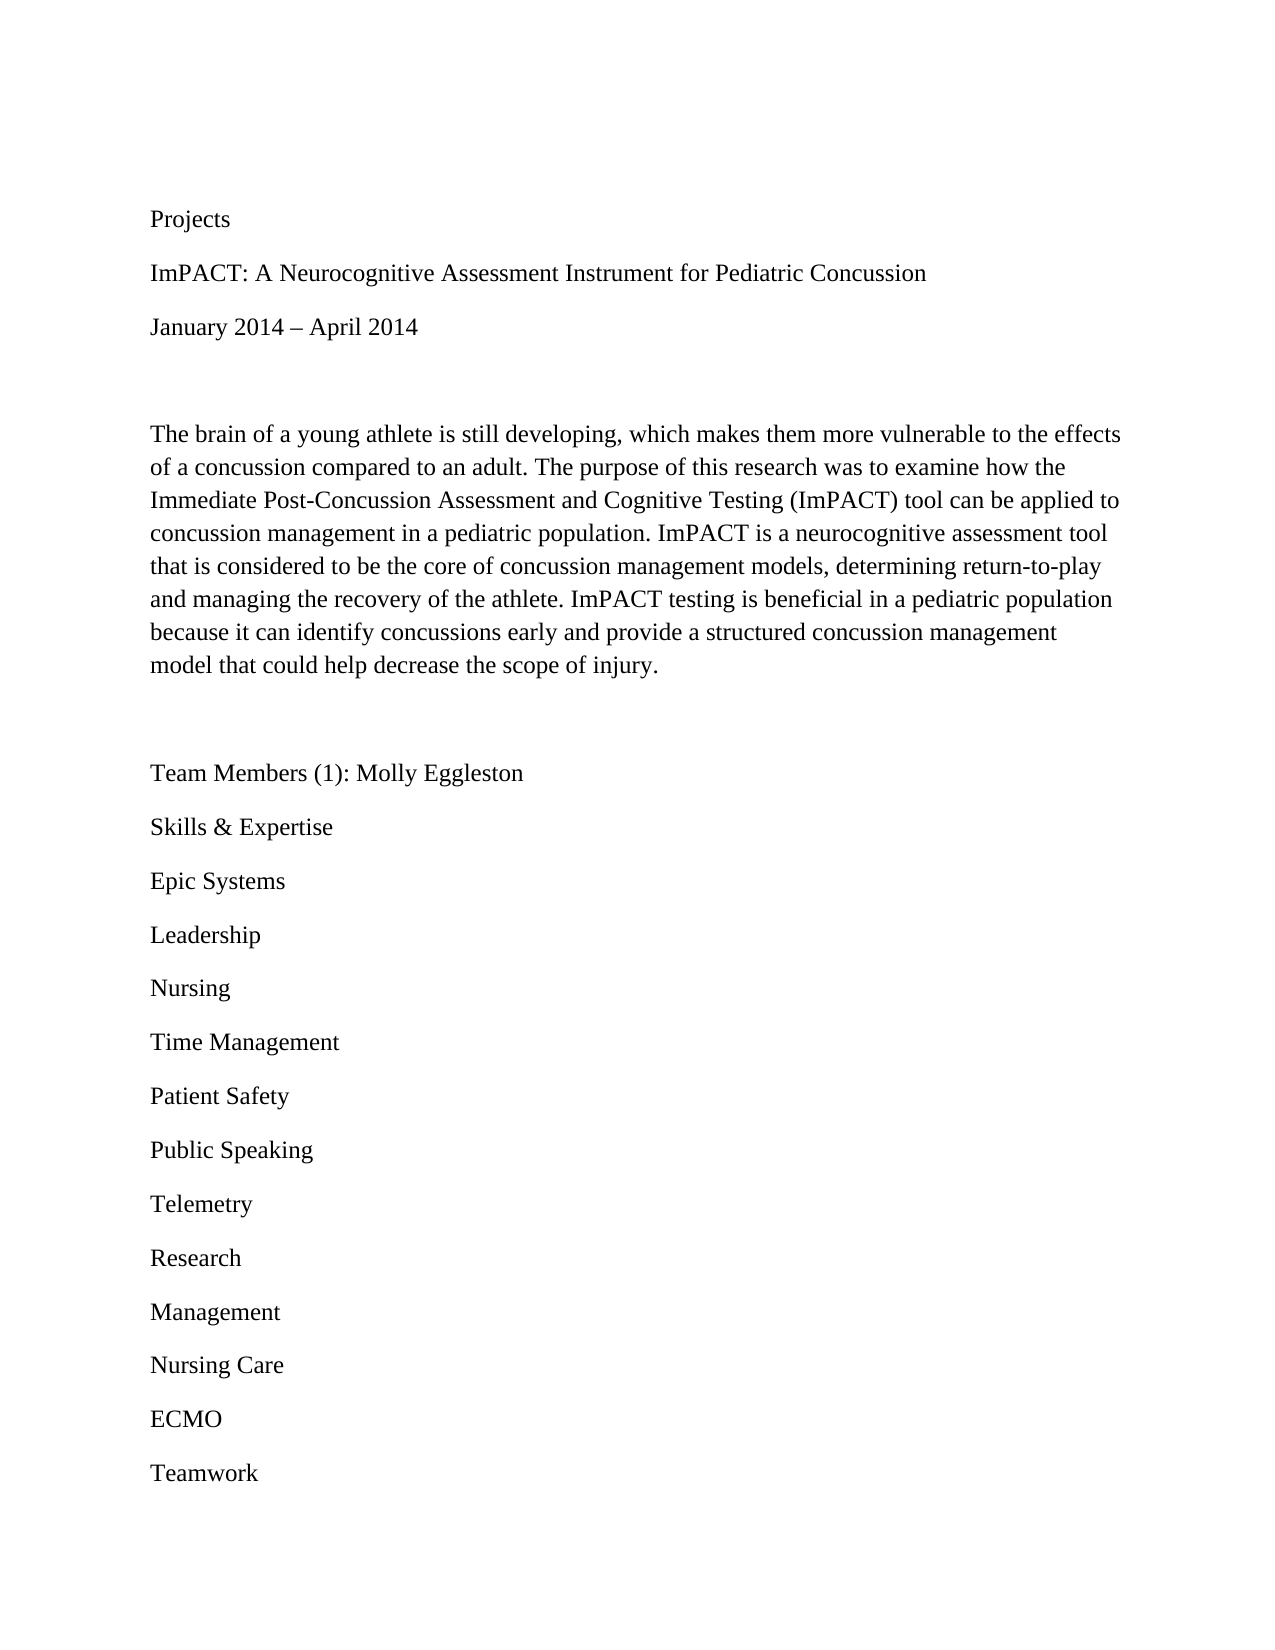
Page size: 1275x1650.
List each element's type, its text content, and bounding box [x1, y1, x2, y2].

text Skills & Expertise [150, 812, 1125, 841]
text The brain of a young athlete is still developing, which makes them more vulnerable to the effects of a concussion compared to an adult. The purpose of this research was to examine how the Immediate Post-Concussion Assessment and Cognitive Testing (ImPACT) tool can be applied to concussion management in a pediatric population. ImPACT is a neurocognitive assessment tool that is considered to be the core of concussion management models, determining return-to-play and managing the recovery of the athlete. ImPACT testing is beneficial in a pediatric population because it can identify concussions early and provide a structured concussion management model that could help decrease the scope of injury. [150, 419, 1125, 679]
text ECMO [150, 1404, 1125, 1433]
text Patient Safety [150, 1081, 1125, 1110]
text ImPACT: A Neurocognitive Assessment Instrument for Pediatric Concussion [150, 258, 1125, 286]
text Public Speaking [150, 1135, 1125, 1164]
text Time Management [150, 1027, 1125, 1056]
text January 2014 – April 2014 [150, 312, 1125, 340]
text Nursing [150, 973, 1125, 1002]
text Management [150, 1297, 1125, 1325]
text Teamwork [150, 1458, 1125, 1487]
text Leadership [150, 920, 1125, 948]
text Telemetry [150, 1189, 1125, 1218]
text Epic Systems [150, 866, 1125, 894]
text Research [150, 1243, 1125, 1272]
text Team Members (1): Molly Eggleston [150, 758, 1125, 787]
text Nursing Care [150, 1351, 1125, 1379]
text Projects [150, 204, 1125, 233]
